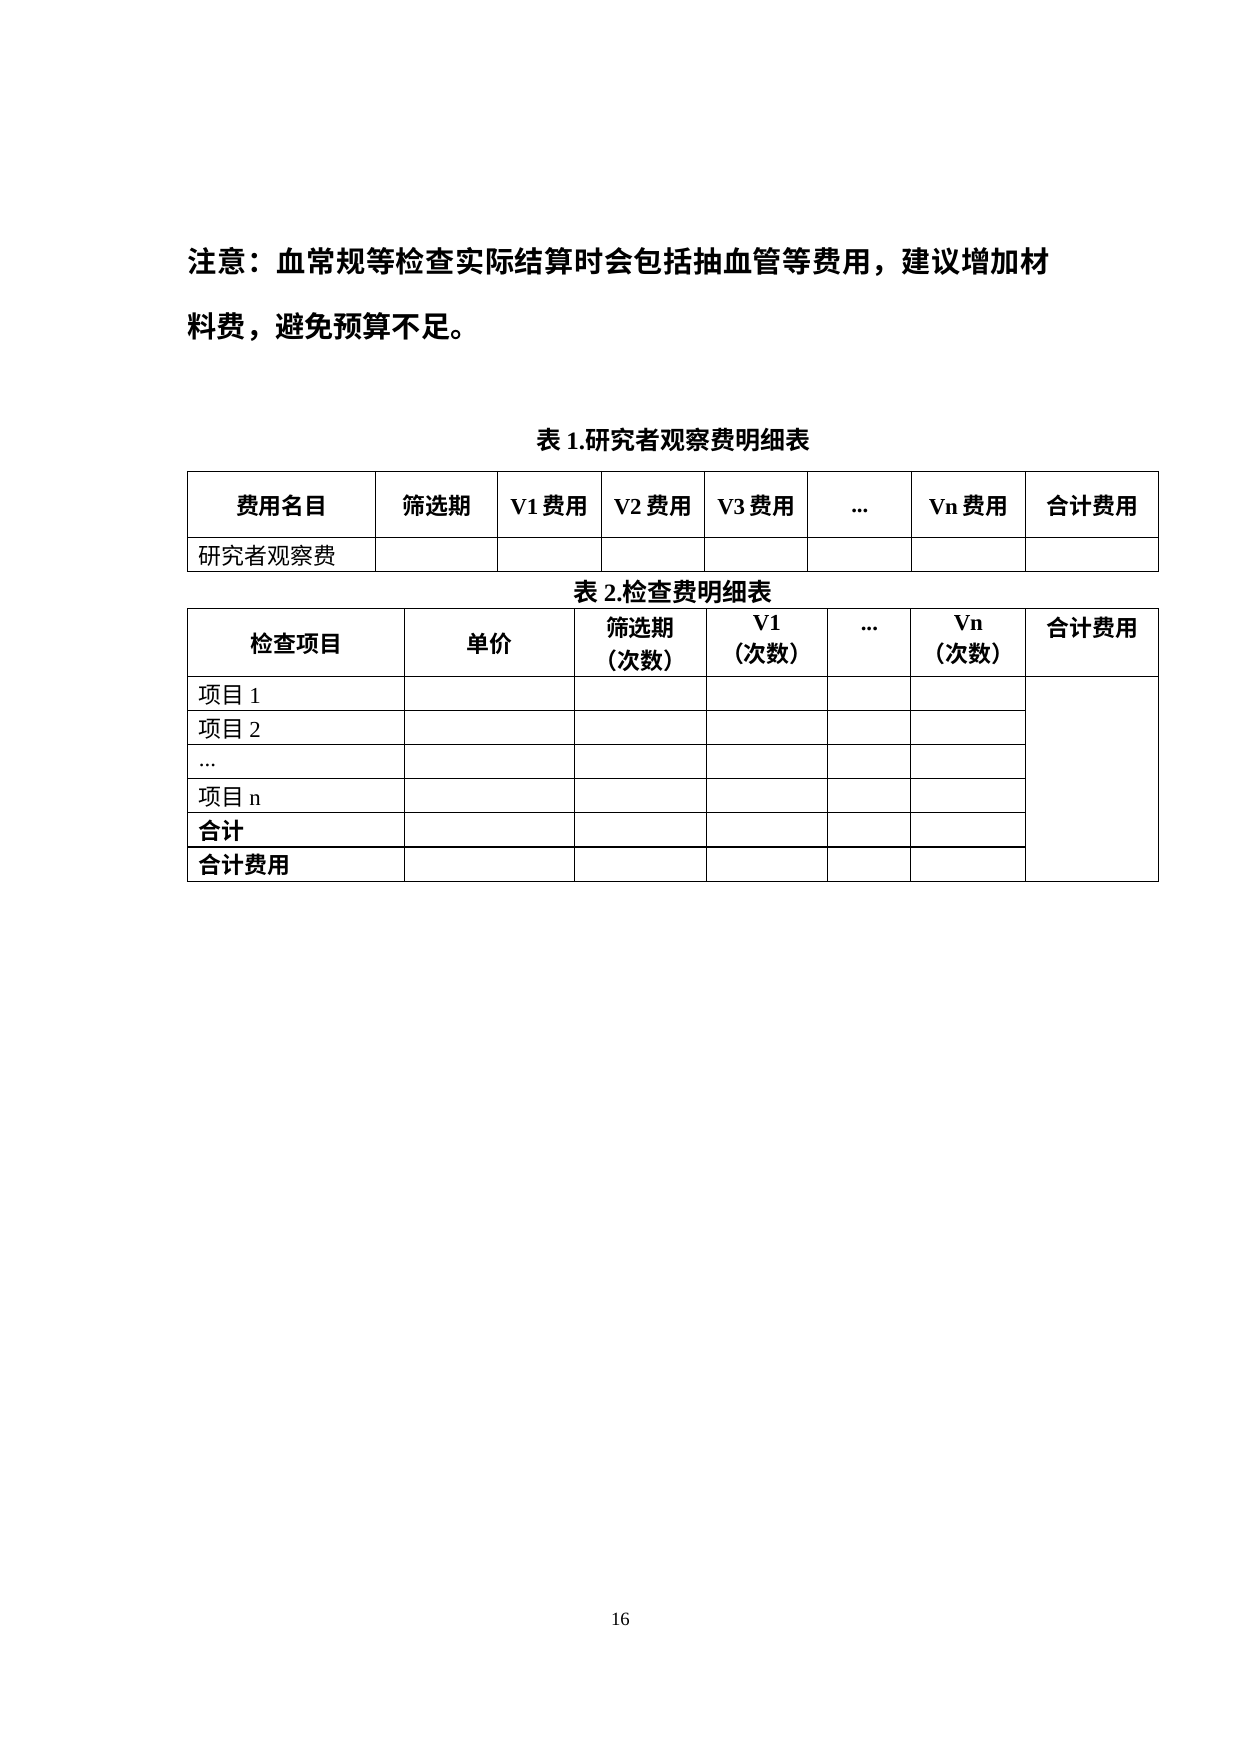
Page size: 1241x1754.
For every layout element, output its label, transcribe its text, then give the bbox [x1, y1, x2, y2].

table_cell Vn （次数） [911, 609, 1025, 676]
table_cell ... [188, 745, 404, 778]
table_cell 合计费用 [1026, 472, 1158, 537]
table_cell [602, 538, 704, 571]
table_cell [405, 813, 574, 846]
table_cell [911, 677, 1025, 710]
table_cell [911, 813, 1025, 846]
table_cell [911, 745, 1025, 778]
table_cell [828, 813, 910, 846]
table_cell 项目n [188, 779, 404, 812]
table_cell [575, 779, 706, 812]
table_cell [828, 848, 910, 881]
table_cell ... [828, 609, 910, 676]
table_cell V1 （次数） [707, 609, 827, 676]
table_cell [575, 848, 706, 881]
table_cell [405, 848, 574, 881]
table_cell 研究者观察费 [188, 538, 375, 571]
table_cell [405, 779, 574, 812]
table_cell [828, 779, 910, 812]
table_cell [498, 538, 601, 571]
table_cell 检查项目 [188, 609, 404, 676]
table_cell V3费用 [705, 472, 807, 537]
table_cell [911, 848, 1025, 881]
table_cell [376, 538, 497, 571]
table_cell [707, 711, 827, 744]
table_cell [575, 745, 706, 778]
table_cell [705, 538, 807, 571]
table_cell [707, 677, 827, 710]
table_cell 项目1 [188, 677, 404, 710]
table_cell [828, 677, 910, 710]
table_cell [707, 848, 827, 881]
table_cell V1费用 [498, 472, 601, 537]
table_cell [1026, 538, 1158, 571]
text 注意：血常规等检查实际结算时会包括抽血管等费用，建议增加材料费，避免预算不足。 [187, 227, 1053, 357]
table_cell 合计 [188, 813, 404, 846]
table_header 表2.检查费明细表 [188, 572, 1158, 608]
table_cell 筛选期 （次数） [575, 609, 706, 676]
table_cell 合计费用 [188, 848, 404, 881]
table_cell [828, 711, 910, 744]
table_cell [828, 745, 910, 778]
table_cell [405, 677, 574, 710]
table_cell [1026, 677, 1158, 881]
table_cell [707, 745, 827, 778]
table_header 表1.研究者观察费明细表 [188, 406, 1158, 471]
table_cell 单价 [405, 609, 574, 676]
table_cell 合计费用 [1026, 609, 1158, 676]
table_cell [911, 711, 1025, 744]
table_cell [405, 745, 574, 778]
table_cell Vn费用 [912, 472, 1025, 537]
table_cell [575, 677, 706, 710]
table_cell [575, 813, 706, 846]
table_cell V2费用 [602, 472, 704, 537]
table_cell [911, 779, 1025, 812]
table_cell [405, 711, 574, 744]
table_cell 筛选期 [376, 472, 497, 537]
table_cell [707, 813, 827, 846]
table_cell 费用名目 [188, 472, 375, 537]
table_cell [575, 711, 706, 744]
table_cell [912, 538, 1025, 571]
table_cell [808, 538, 911, 571]
table_cell ... [808, 472, 911, 537]
table_cell 项目2 [188, 711, 404, 744]
table_cell [707, 779, 827, 812]
